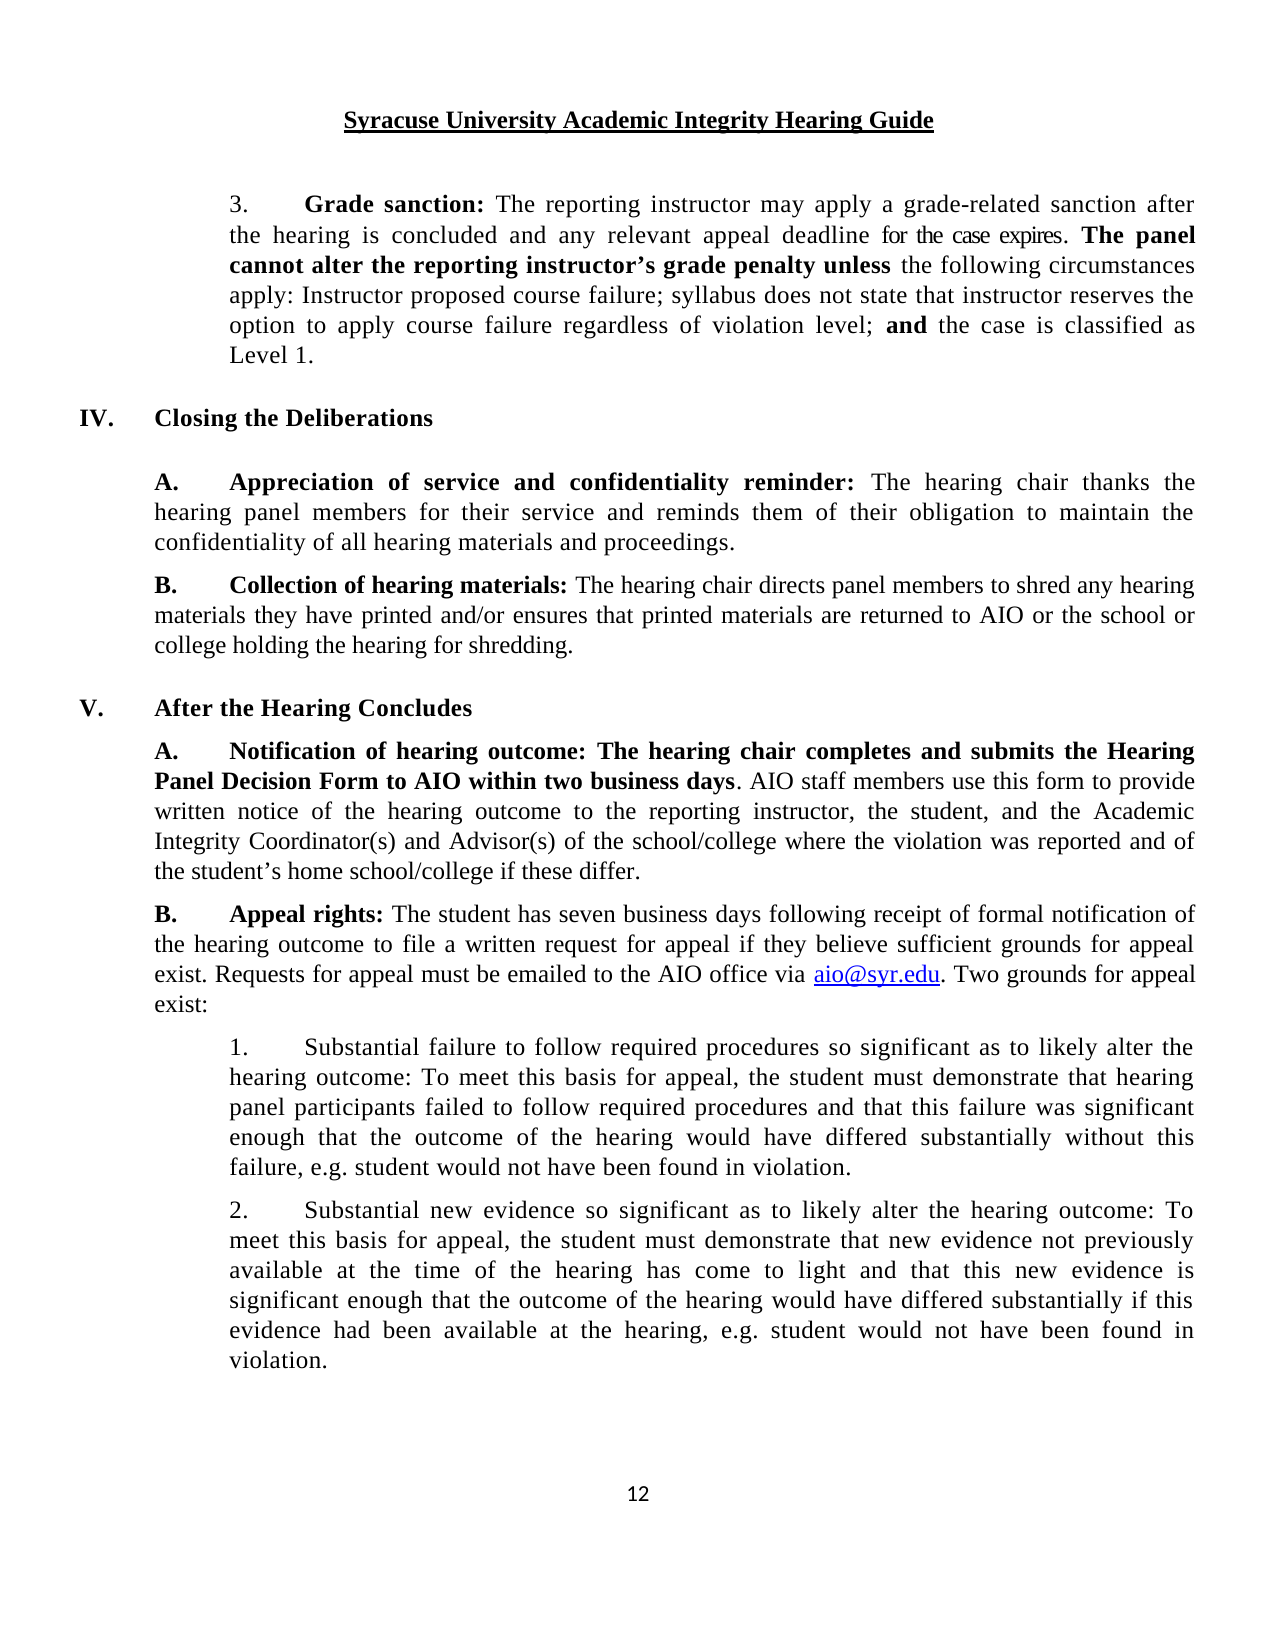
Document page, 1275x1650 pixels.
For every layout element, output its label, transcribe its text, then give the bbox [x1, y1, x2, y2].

subtitle Notification of hearing outcome: The hearing chair completes and submits the Hearing Panel Decision Form to AIO within two business days. AIO staff members use this form to provide written notice of the hearing outcome to the reporting instructor, the student, and the Academic Integrity Coordinator(s) and Advisor(s) of the school/college where the violation was reported and of the student’s home school/college if these differ. [154, 736, 1196, 885]
subtitle Substantial new evidence so significant as to likely alter the hearing outcome: To meet this basis for appeal, the student must demonstrate that new evidence not previously available at the time of the hearing has come to light and that this new evidence is significant enough that the outcome of the hearing would have differed substantially if this evidence had been available at the hearing, e.g. student would not have been found in violation. [229, 1195, 1196, 1374]
subtitle After the Hearing Concludes [79, 693, 1196, 722]
subtitle Closing the Deliberations [79, 403, 1196, 432]
subtitle Appeal rights: The student has seven business days following receipt of formal notification of the hearing outcome to file a written request for appeal if they believe sufficient grounds for appeal exist. Requests for appeal must be emailed to the AIO office via aio@syr.edu. Two grounds for appeal exist: [154, 899, 1196, 1018]
subtitle Grade sanction: The reporting instructor may apply a grade-related sanction after the hearing is concluded and any relevant appeal deadline for the case expires. The panel cannot alter the reporting instructor’s grade penalty unless the following circumstances apply: Instructor proposed course failure; syllabus does not state that instructor reserves the option to apply course failure regardless of violation level; and the case is classified as Level 1. [229, 189, 1196, 369]
list Collection of hearing materials: The hearing chair directs panel members to shred any hearing materials they have printed and/or ensures that printed materials are returned to AIO or the school or college holding the hearing for shredding. [154, 570, 1196, 659]
subtitle Substantial failure to follow required procedures so significant as to likely alter the hearing outcome: To meet this basis for appeal, the student must demonstrate that hearing panel participants failed to follow required procedures and that this failure was significant enough that the outcome of the hearing would have differed substantially without this failure, e.g. student would not have been found in violation. [229, 1032, 1196, 1181]
subtitle Appreciation of service and confidentiality reminder: The hearing chair thanks the hearing panel members for their service and reminds them of their obligation to maintain the confidentiality of all hearing materials and proceedings. [154, 467, 1196, 556]
